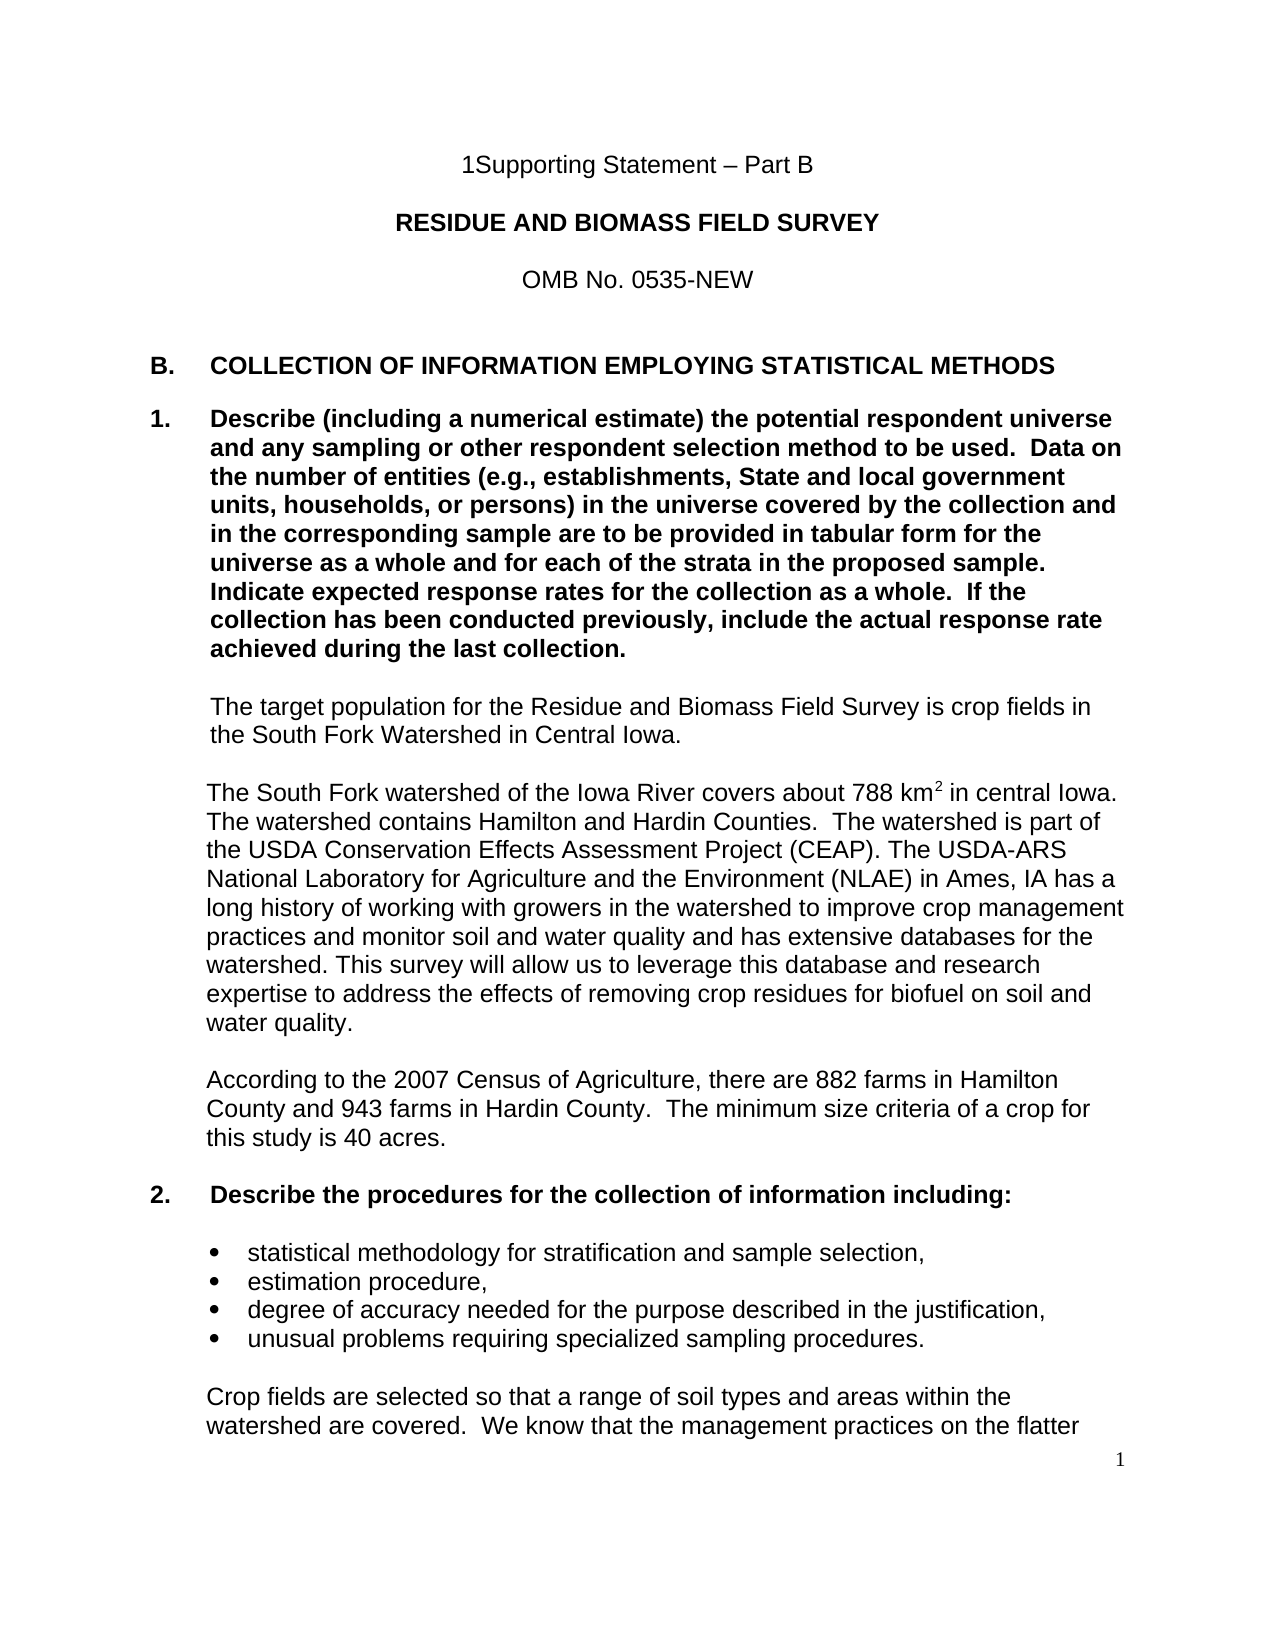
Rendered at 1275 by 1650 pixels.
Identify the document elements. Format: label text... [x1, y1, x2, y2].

text RESIDUE AND BIOMASS FIELD SURVEY [150, 207, 1125, 236]
list estimation procedure, [210, 1267, 1125, 1296]
text Supporting Statement – Part B [150, 150, 1125, 179]
list unusual problems requiring specialized sampling procedures. [210, 1324, 1125, 1353]
text According to the 2007 Census of Agriculture, there are 882 farms in Hamilton County and 943 farms in Hardin County. The minimum size criteria of a crop for this study is 40 acres. [206, 1065, 1125, 1152]
text The South Fork watershed of the Iowa River covers about 788 km2 in central Iowa. The watershed contains Hamilton and Hardin Counties. The watershed is part of the USDA Conservation Effects Assessment Project (CEAP). The USDA-ARS National Laboratory for Agriculture and the Environment (NLAE) in Ames, IA has a long history of working with growers in the watershed to improve crop management practices and monitor soil and water quality and has extensive databases for the watershed. This survey will allow us to leverage this database and research expertise to address the effects of removing crop residues for biofuel on soil and water quality. [206, 778, 1125, 1037]
text OMB No. 0535-NEW [150, 265, 1125, 294]
list degree of accuracy needed for the purpose described in the justification, [210, 1296, 1125, 1324]
text 1. Describe (including a numerical estimate) the potential respondent universe and any sampling or other respondent selection method to be used. Data on the number of entities (e.g., establishments, State and local government units, households, or persons) in the universe covered by the collection and in the corresponding sample are to be provided in tabular form for the universe as a whole and for each of the strata in the proposed sample. Indicate expected response rates for the collection as a whole. If the collection has been conducted previously, include the actual response rate achieved during the last collection. [150, 404, 1125, 663]
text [206, 1382, 1125, 1439]
text The target population for the Residue and Biomass Field Survey is crop fields in the South Fork Watershed in Central Iowa. [210, 692, 1125, 749]
text B. COLLECTION OF INFORMATION EMPLOYING STATISTICAL METHODS [150, 351, 1125, 380]
text 2. Describe the procedures for the collection of information including: [150, 1180, 1125, 1209]
list statistical methodology for stratification and sample selection, [210, 1238, 1125, 1267]
